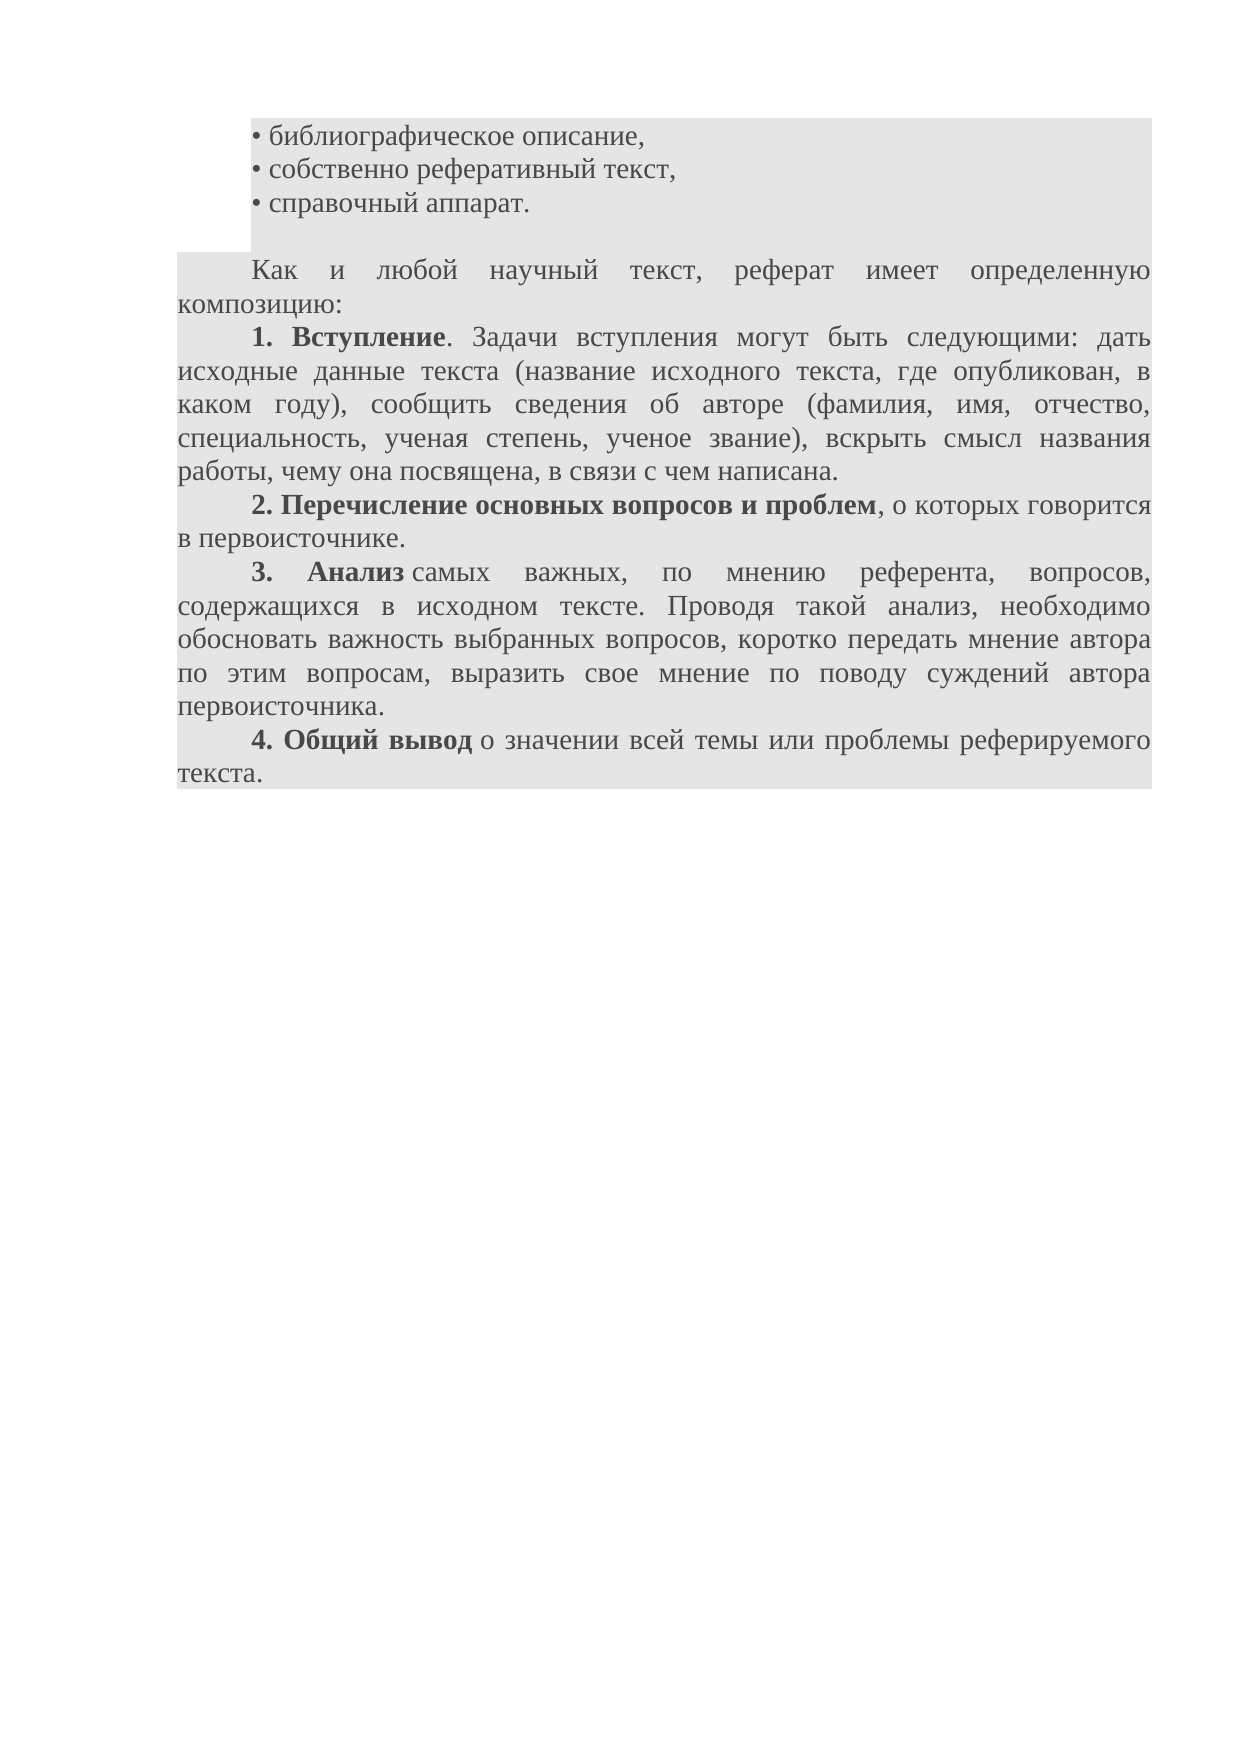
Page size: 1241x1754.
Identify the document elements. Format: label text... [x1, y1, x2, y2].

text • библиографическое описание, [251, 118, 1152, 152]
text 2. Перечисление основных вопросов и проблем, о которых говорится в первоисточнике. [177, 487, 1152, 554]
text 3. Анализ самых важных, по мнению референта, вопросов, содержащихся в исходном тексте. Проводя такой анализ, необходимо обосновать важность выбранных вопросов, коротко передать мнение автора по этим вопросам, выразить свое мнение по поводу суждений автора первоисточника. [177, 554, 1152, 722]
text • справочный аппарат. [251, 185, 1152, 219]
text Как и любой научный текст, реферат имеет определенную композицию: [177, 252, 1152, 319]
text • собственно реферативный текст, [251, 152, 1152, 185]
text 4. Общий вывод о значении всей темы или проблемы реферируемого текста. [177, 722, 1152, 789]
text 1. Вступление. Задачи вступления могут быть следующими: дать исходные данные текста (название исходного текста, где опубликован, в каком году), сообщить сведения об авторе (фамилия, имя, отчество, специальность, ученая степень, ученое звание), вскрыть смысл названия работы, чему она посвящена, в связи с чем написана. [177, 319, 1152, 487]
